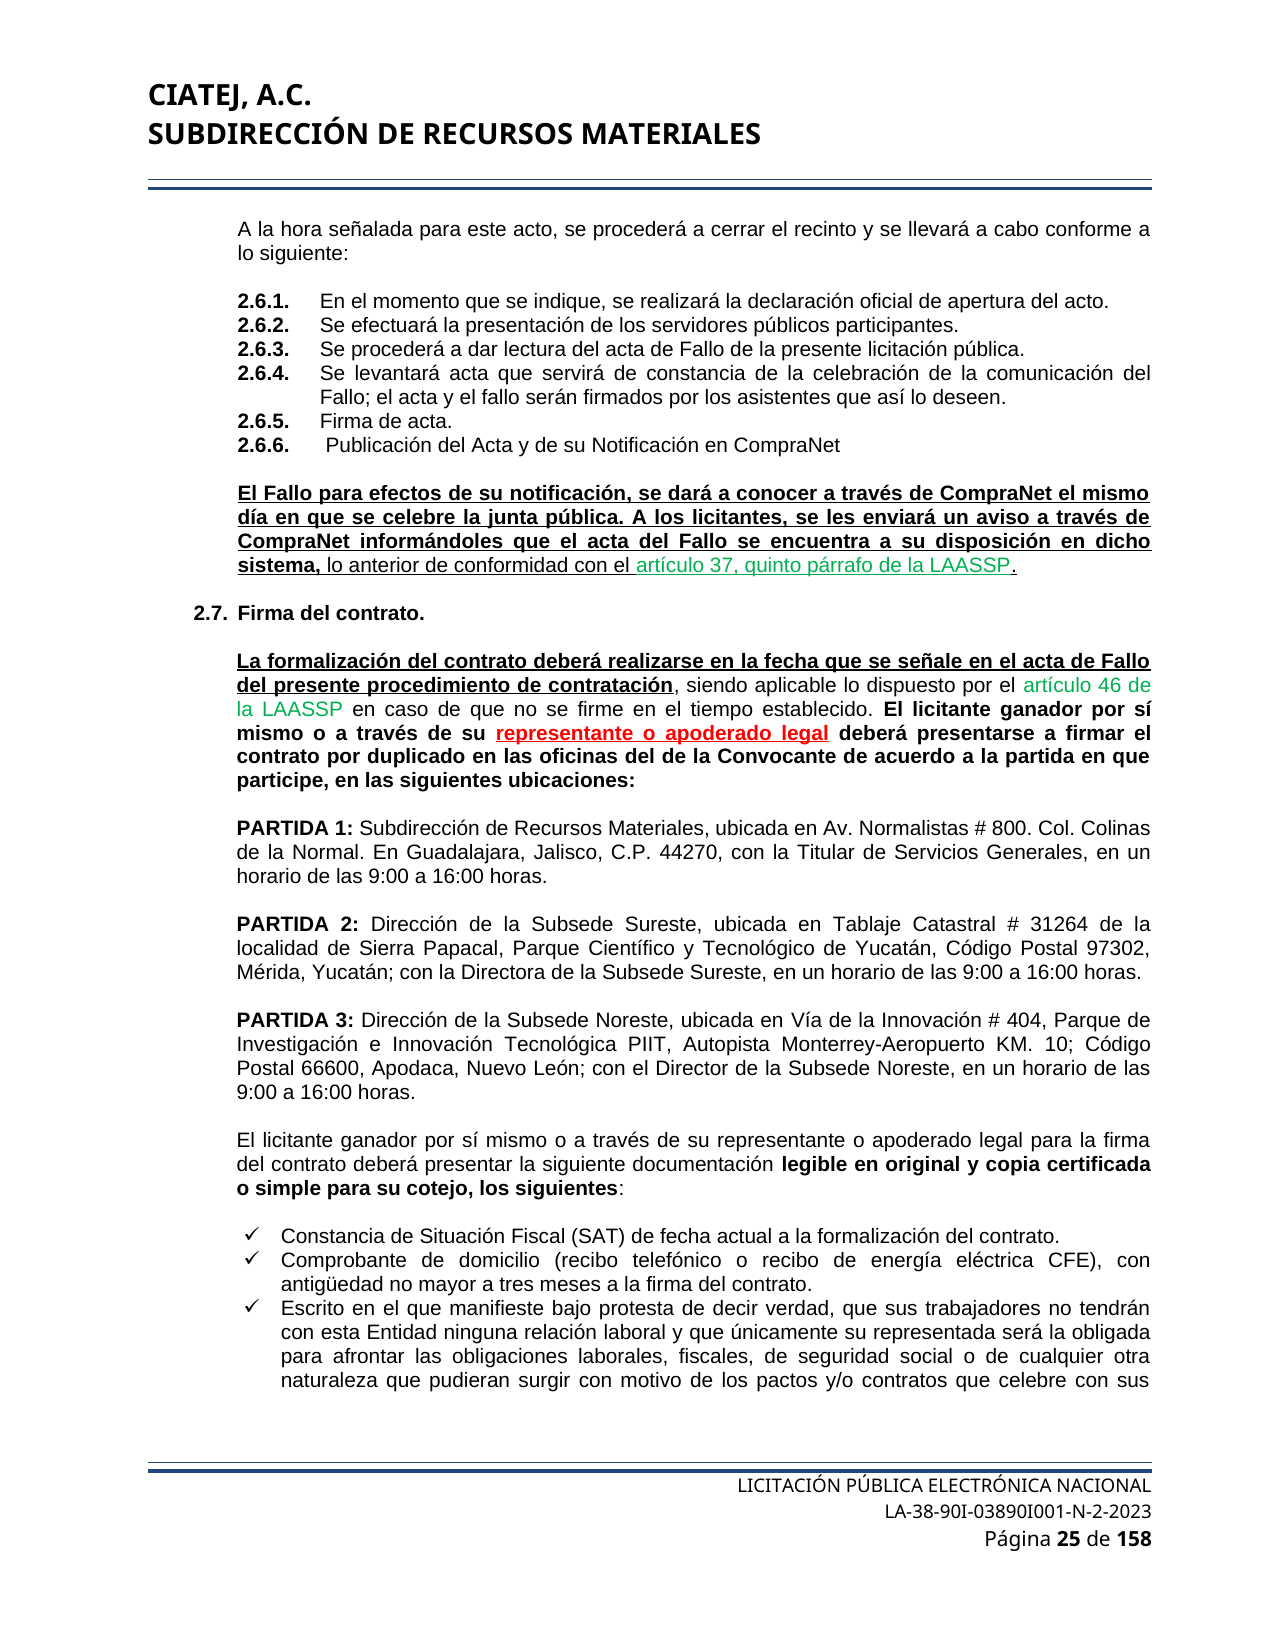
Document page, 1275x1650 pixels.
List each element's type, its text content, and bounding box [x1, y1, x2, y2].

list A la hora señalada para este acto, se procederá a cerrar el recinto y se llevará a cabo conforme a lo siguiente: [237, 217, 1152, 265]
list En el momento que se indique, se realizará la declaración oficial de apertura del acto. [237, 289, 1152, 313]
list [243, 1296, 1152, 1392]
list Se efectuará la presentación de los servidores públicos participantes. [237, 313, 1152, 337]
list El Fallo para efectos de su notificación, se dará a conocer a través de CompraNet el mismo día en que se celebre la junta pública. A los licitantes, se les enviará un aviso a través de CompraNet informándoles que el acta del Fallo se encuentra a su disposición en dicho sistema, lo anterior de conformidad con el artículo 37, quinto párrafo de la LAASSP. [237, 551, 1152, 577]
list Constancia de Situación Fiscal (SAT) de fecha actual a la formalización del contrato. [243, 1223, 1152, 1248]
list Firma de acta. [237, 409, 1152, 433]
list PARTIDA 1: Subdirección de Recursos Materiales, ubicada en Av. Normalistas # 800. Col. Colinas de la Normal. En Guadalajara, Jalisco, C.P. 44270, con la Titular de Servicios Generales, en un horario de las 9:00 a 16:00 horas. [236, 816, 1152, 888]
list Se levantará acta que servirá de constancia de la celebración de la comunicación del Fallo; el acta y el fallo serán firmados por los asistentes que así lo deseen. [237, 361, 1152, 409]
list Publicación del Acta y de su Notificación en CompraNet [237, 433, 1152, 457]
list Comprobante de domicilio (recibo telefónico o recibo de energía eléctrica CFE), con antigüedad no mayor a tres meses a la firma del contrato. [243, 1248, 1152, 1296]
list Se procederá a dar lectura del acta de Fallo de la presente licitación pública. [237, 337, 1152, 361]
list PARTIDA 2: Dirección de la Subsede Sureste, ubicada en Tablaje Catastral # 31264 de la localidad de Sierra Papacal, Parque Científico y Tecnológico de Yucatán, Código Postal 97302, Mérida, Yucatán; con la Directora de la Subsede Sureste, en un horario de las 9:00 a 16:00 horas. [236, 912, 1152, 984]
list La formalización del contrato deberá realizarse en la fecha que se señale en el acta de Fallo del presente procedimiento de contratación, siendo aplicable lo dispuesto por el artículo 46 de la LAASSP en caso de que no se firme en el tiempo establecido. El licitante ganador por sí mismo o a través de su representante o apoderado legal deberá presentarse a firmar el contrato por duplicado en las oficinas del de la Convocante de acuerdo a la partida en que participe, en las siguientes ubicaciones: [236, 648, 1152, 792]
list El licitante ganador por sí mismo o a través de su representante o apoderado legal para la firma del contrato deberá presentar la siguiente documentación legible en original y copia certificada o simple para su cotejo, los siguientes: [236, 1128, 1152, 1199]
list PARTIDA 3: Dirección de la Subsede Noreste, ubicada en Vía de la Innovación # 404, Parque de Investigación e Innovación Tecnológica PIIT, Autopista Monterrey-Aeropuerto KM. 10; Código Postal 66600, Apodaca, Nuevo León; con el Director de la Subsede Noreste, en un horario de las 9:00 a 16:00 horas. [236, 1008, 1152, 1104]
list Firma del contrato. [193, 601, 1152, 624]
list El Fallo para efectos de su notificación, se dará a conocer a través de CompraNet el mismo día en que se celebre la junta pública. A los licitantes, se les enviará un aviso a través de CompraNet informándoles que el acta del Fallo se encuentra a su disposición en dicho sistema, lo anterior de conformidad con el artículo 37, quinto párrafo de la LAASSP. [237, 481, 1152, 550]
